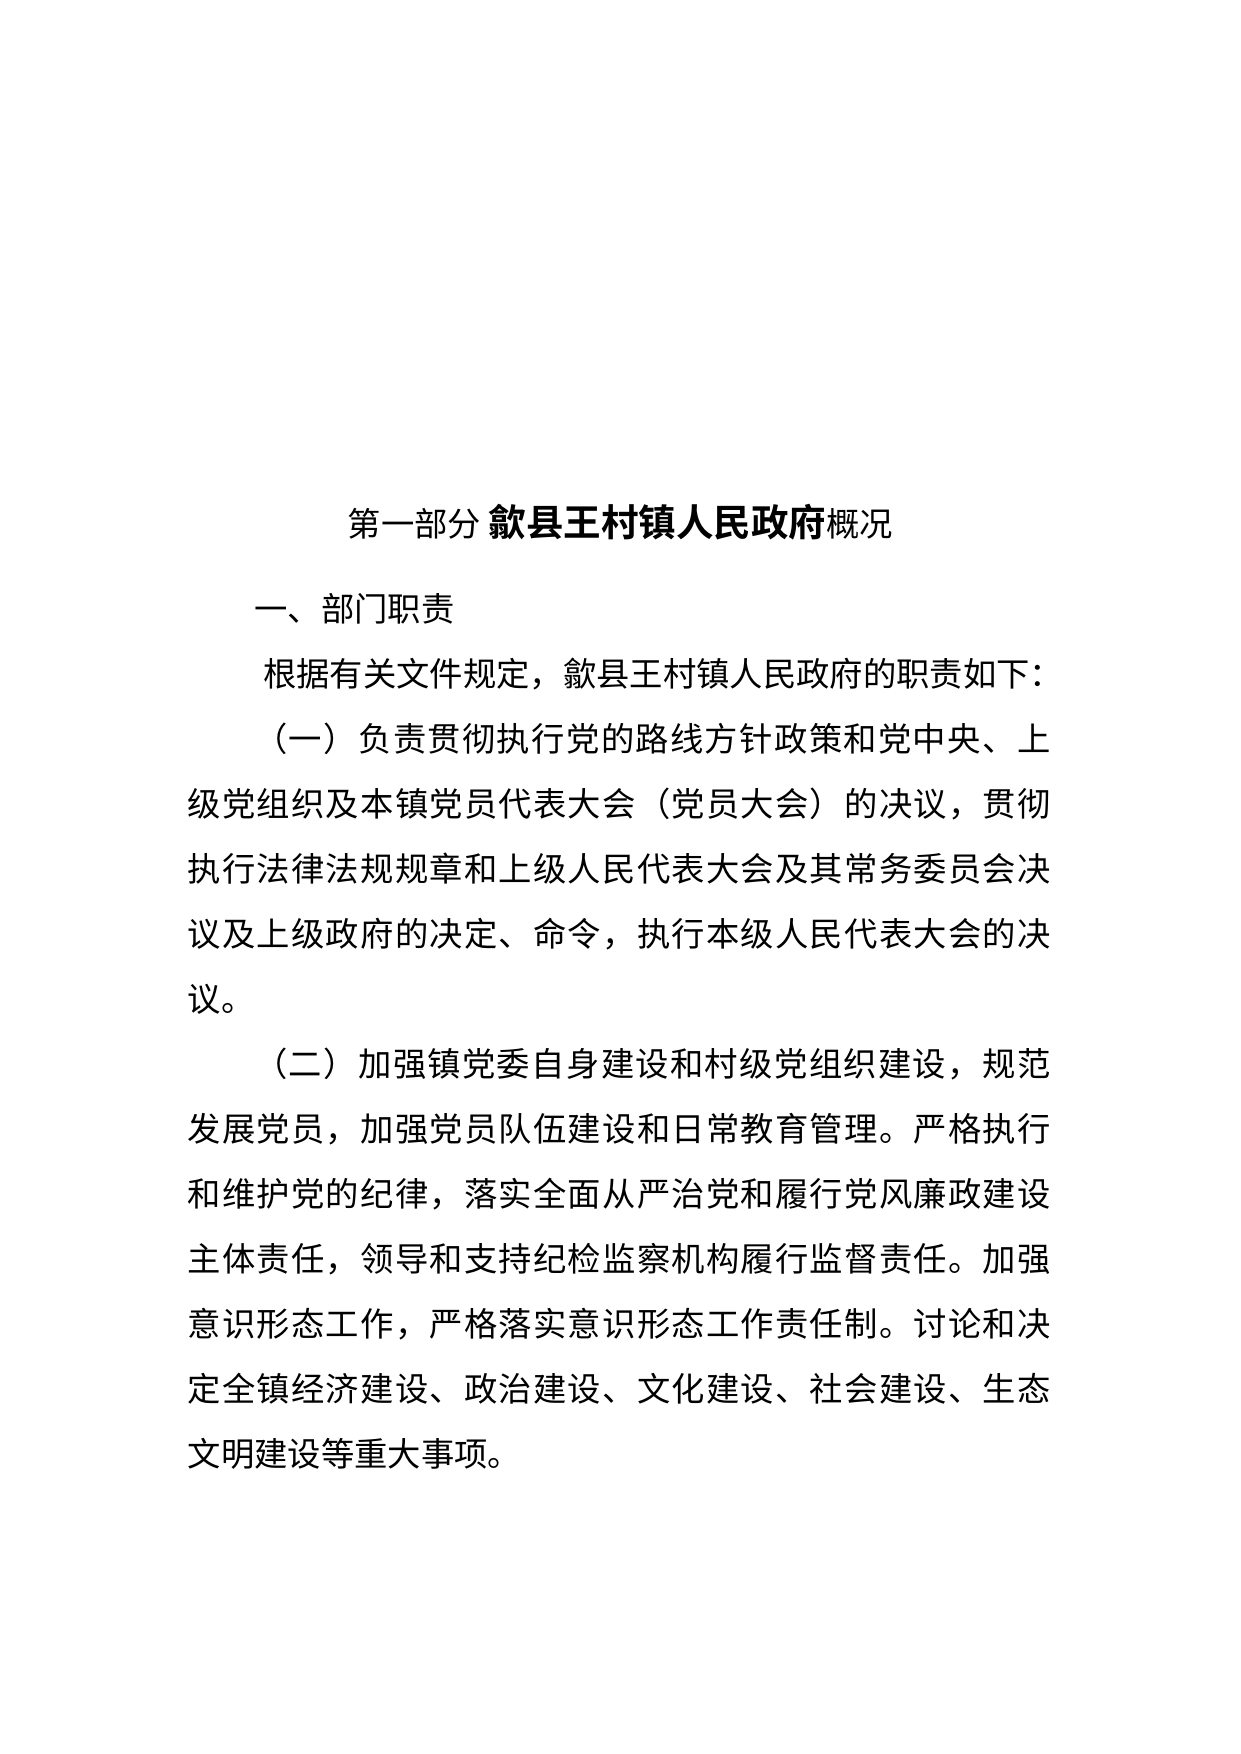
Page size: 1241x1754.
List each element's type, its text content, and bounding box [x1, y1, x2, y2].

text 一、部门职责 [187, 574, 1053, 639]
text 根据有关文件规定，歙县王村镇人民政府的职责如下： [187, 639, 1053, 704]
text （一）负责贯彻执行党的路线方针政策和党中央、上级党组织及本镇党员代表大会（党员大会）的决议，贯彻执行法律法规规章和上级人民代表大会及其常务委员会决议及上级政府的决定、命令，执行本级人民代表大会的决议。 [187, 704, 1053, 1029]
text （二）加强镇党委自身建设和村级党组织建设，规范发展党员，加强党员队伍建设和日常教育管理。严格执行和维护党的纪律，落实全面从严治党和履行党风廉政建设主体责任，领导和支持纪检监察机构履行监督责任。加强意识形态工作，严格落实意识形态工作责任制。讨论和决定全镇经济建设、政治建设、文化建设、社会建设、生态文明建设等重大事项。 [187, 1029, 1053, 1484]
text 第一部分 歙县王村镇人民政府概况 [187, 493, 1053, 547]
